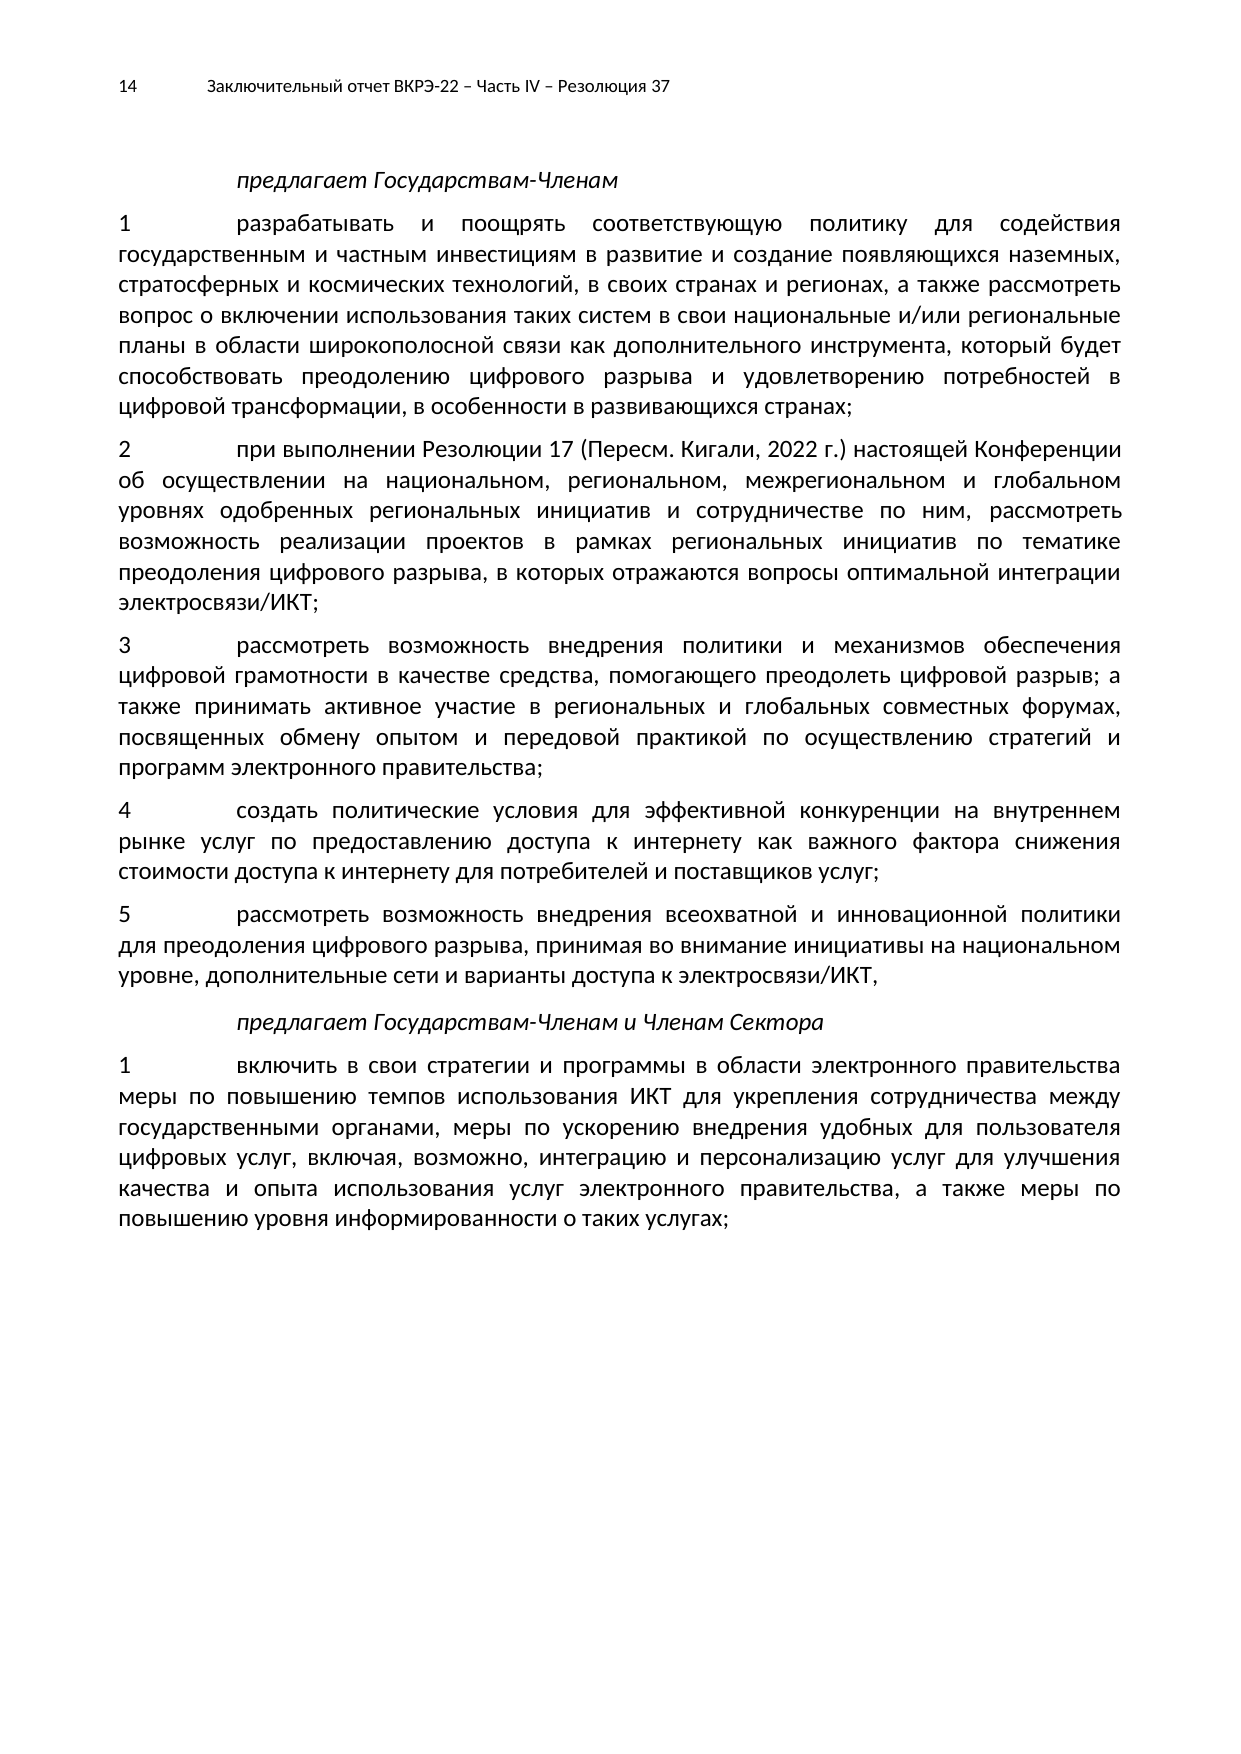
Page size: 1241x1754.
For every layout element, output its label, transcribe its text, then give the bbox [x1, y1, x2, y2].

text предлагает Государствам-Членам [236, 164, 1122, 195]
text 4 создать политические условия для эффективной конкуренции на внутреннем рынке услуг по предоставлению доступа к интернету как важного фактора снижения стоимости доступа к интернету для потребителей и поставщиков услуг; [118, 794, 1122, 886]
text 1 включить в свои стратегии и программы в области электронного правительства меры по повышению темпов использования ИКТ для укрепления сотрудничества между государственными органами, меры по ускорению внедрения удобных для пользователя цифровых услуг, включая, возможно, интеграцию и персонализацию услуг для улучшения качества и опыта использования услуг электронного правительства, а также меры по повышению уровня информированности о таких услугах; [118, 1049, 1122, 1233]
text 1 разрабатывать и поощрять соответствующую политику для содействия государственным и частным инвестициям в развитие и создание появляющихся наземных, стратосферных и космических технологий, в своих странах и регионах, а также рассмотреть вопрос о включении использования таких систем в свои национальные и/или региональные планы в области широкополосной связи как дополнительного инструмента, который будет способствовать преодолению цифрового разрыва и удовлетворению потребностей в цифровой трансформации, в особенности в развивающихся странах; [118, 207, 1122, 421]
text 2 при выполнении Резолюции 17 (Пересм. Кигали, 2022 г.) настоящей Конференции об осуществлении на национальном, региональном, межрегиональном и глобальном уровнях одобренных региональных инициатив и сотрудничестве по ним, рассмотреть возможность реализации проектов в рамках региональных инициатив по тематике преодоления цифрового разрыва, в которых отражаются вопросы оптимальной интеграции электросвязи/ИКТ; [118, 433, 1122, 617]
text 5 рассмотреть возможность внедрения всеохватной и инновационной политики для преодоления цифрового разрыва, принимая во внимание инициативы на национальном уровне, дополнительные сети и варианты доступа к электросвязи/ИКТ, [118, 898, 1122, 990]
text предлагает Государствам-Членам и Членам Сектора [236, 1007, 1122, 1037]
text 3 рассмотреть возможность внедрения политики и механизмов обеспечения цифровой грамотности в качестве средства, помогающего преодолеть цифровой разрыв; а также принимать активное участие в региональных и глобальных совместных форумах, посвященных обмену опытом и передовой практикой по осуществлению стратегий и программ электронного правительства; [118, 629, 1122, 782]
